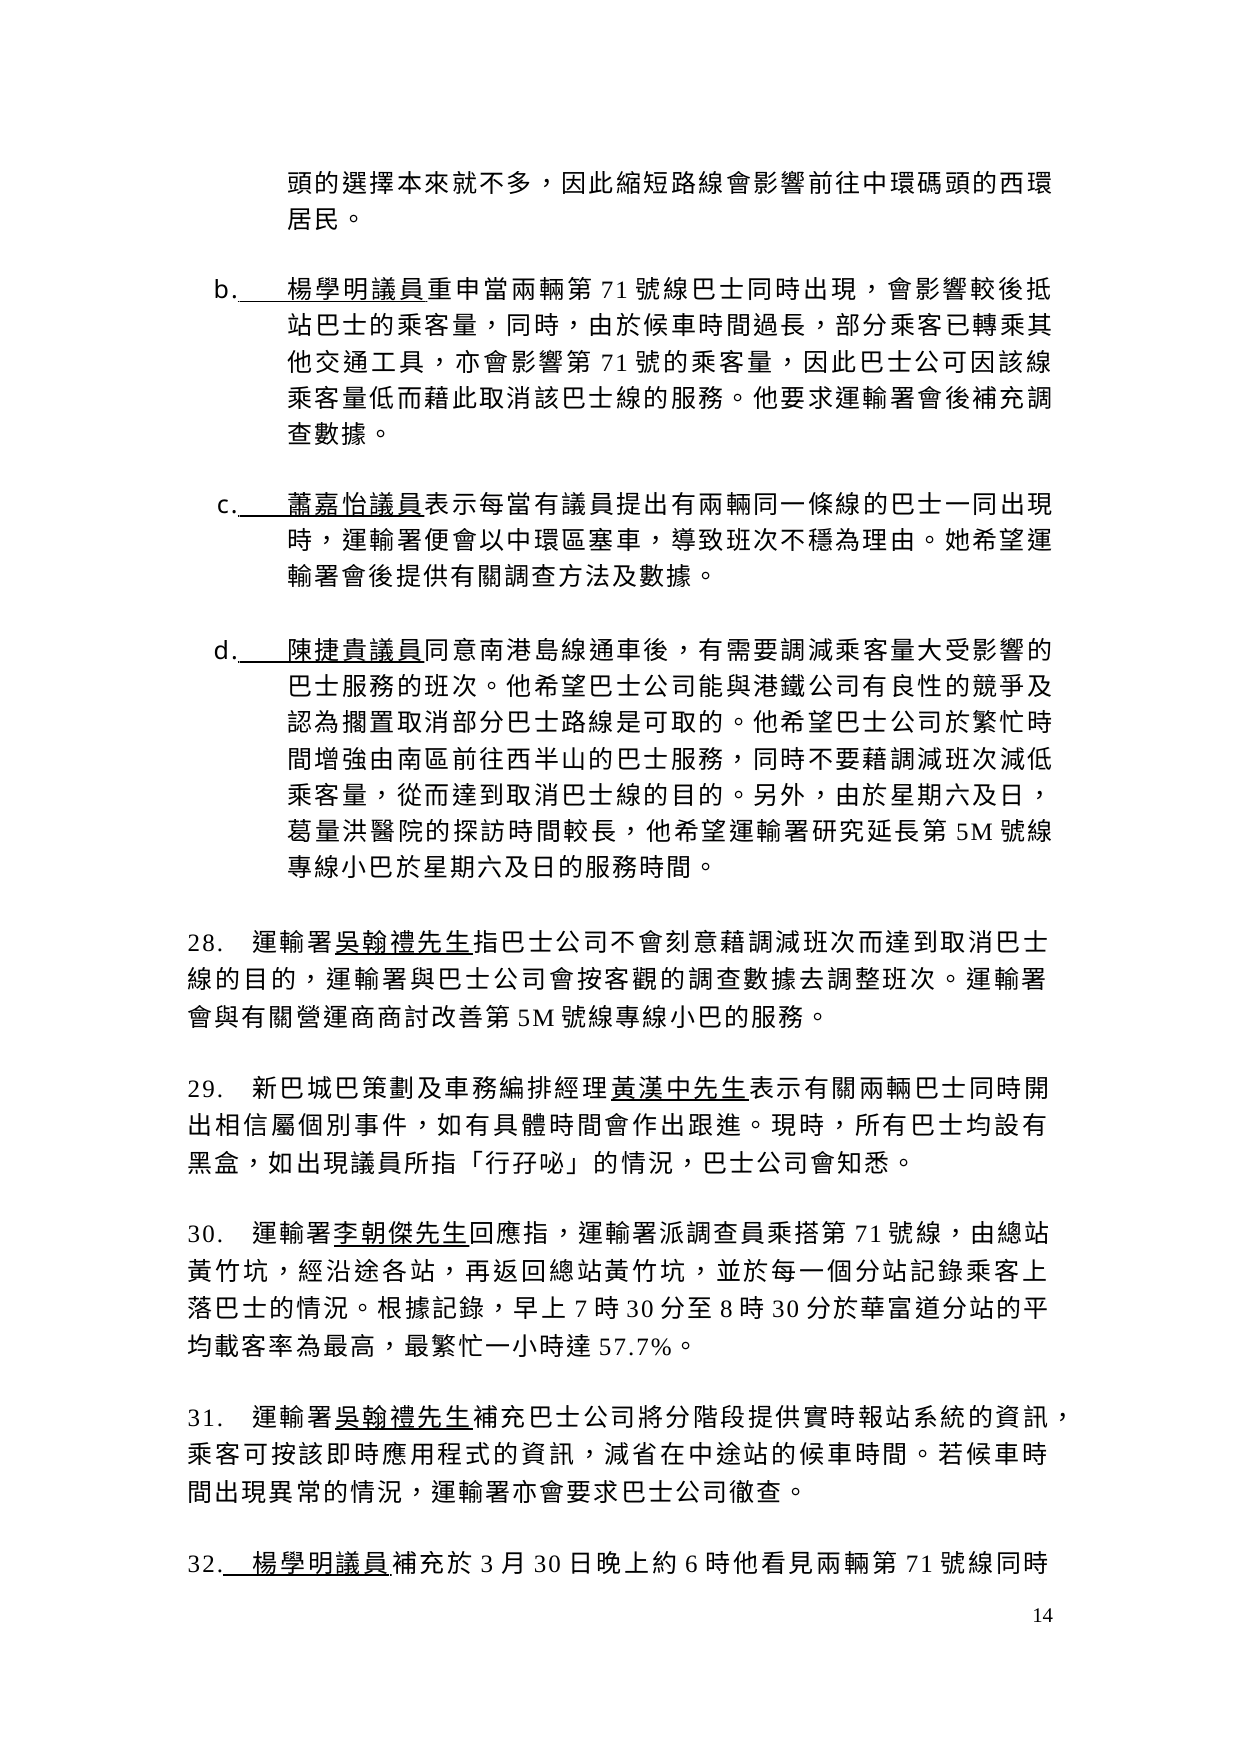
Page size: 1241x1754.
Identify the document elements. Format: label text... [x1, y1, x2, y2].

list 新巴城巴策劃及車務編排經理黃漢中先生表示有關兩輛巴士同時開出相信屬個別事件，如有具體時間會作出跟進。現時，所有巴士均設有黑盒，如出現議員所指「行孖咇」的情況，巴士公司會知悉。 [187, 1067, 1050, 1180]
list 陳捷貴議員同意南港島線通車後，有需要調減乘客量大受影響的巴士服務的班次。他希望巴士公司能與港鐵公司有良性的競爭及認為擱置取消部分巴士路線是可取的。他希望巴士公司於繁忙時間增強由南區前往西半山的巴士服務，同時不要藉調減班次減低乘客量，從而達到取消巴士線的目的。另外，由於星期六及日，葛量洪醫院的探訪時間較長，他希望運輸署研究延長第5M號線專線小巴於星期六及日的服務時間。 [237, 630, 1053, 884]
list 運輸署吳翰禮先生補充巴士公司將分階段提供實時報站系統的資訊，乘客可按該即時應用程式的資訊，減省在中途站的候車時間。若候車時間出現異常的情況，運輸署亦會要求巴士公司徹查。 [187, 1397, 1050, 1509]
list 蕭嘉怡議員表示每當有議員提出有兩輛同一條線的巴士一同出現時，運輸署便會以中環區塞車，導致班次不穩為理由。她希望運輸署會後提供有關調查方法及數據。 [237, 484, 1053, 593]
list 運輸署吳翰禮先生指巴士公司不會刻意藉調減班次而達到取消巴士線的目的，運輸署與巴士公司會按客觀的調查數據去調整班次。運輸署會與有關營運商商討改善第5M號線專線小巴的服務。 [187, 922, 1050, 1034]
list 運輸署李朝傑先生回應指，運輸署派調查員乘搭第71號線，由總站黃竹坑，經沿途各站，再返回總站黃竹坑，並於每一個分站記錄乘客上落巴士的情況。根據記錄，早上7時30分至8時30分於華富道分站的平均載客率為最高，最繁忙一小時達57.7%。 [187, 1213, 1050, 1363]
list 楊學明議員重申當兩輛第71號線巴士同時出現，會影響較後抵站巴士的乘客量，同時，由於候車時間過長，部分乘客已轉乘其他交通工具，亦會影響第71號的乘客量，因此巴士公可因該線乘客量低而藉此取消該巴士線的服務。他要求運輸署會後補充調查數據。 [237, 269, 1053, 451]
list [187, 1542, 1050, 1580]
text 頭的選擇本來就不多，因此縮短路線會影響前往中環碼頭的西環居民。 [287, 164, 1053, 236]
